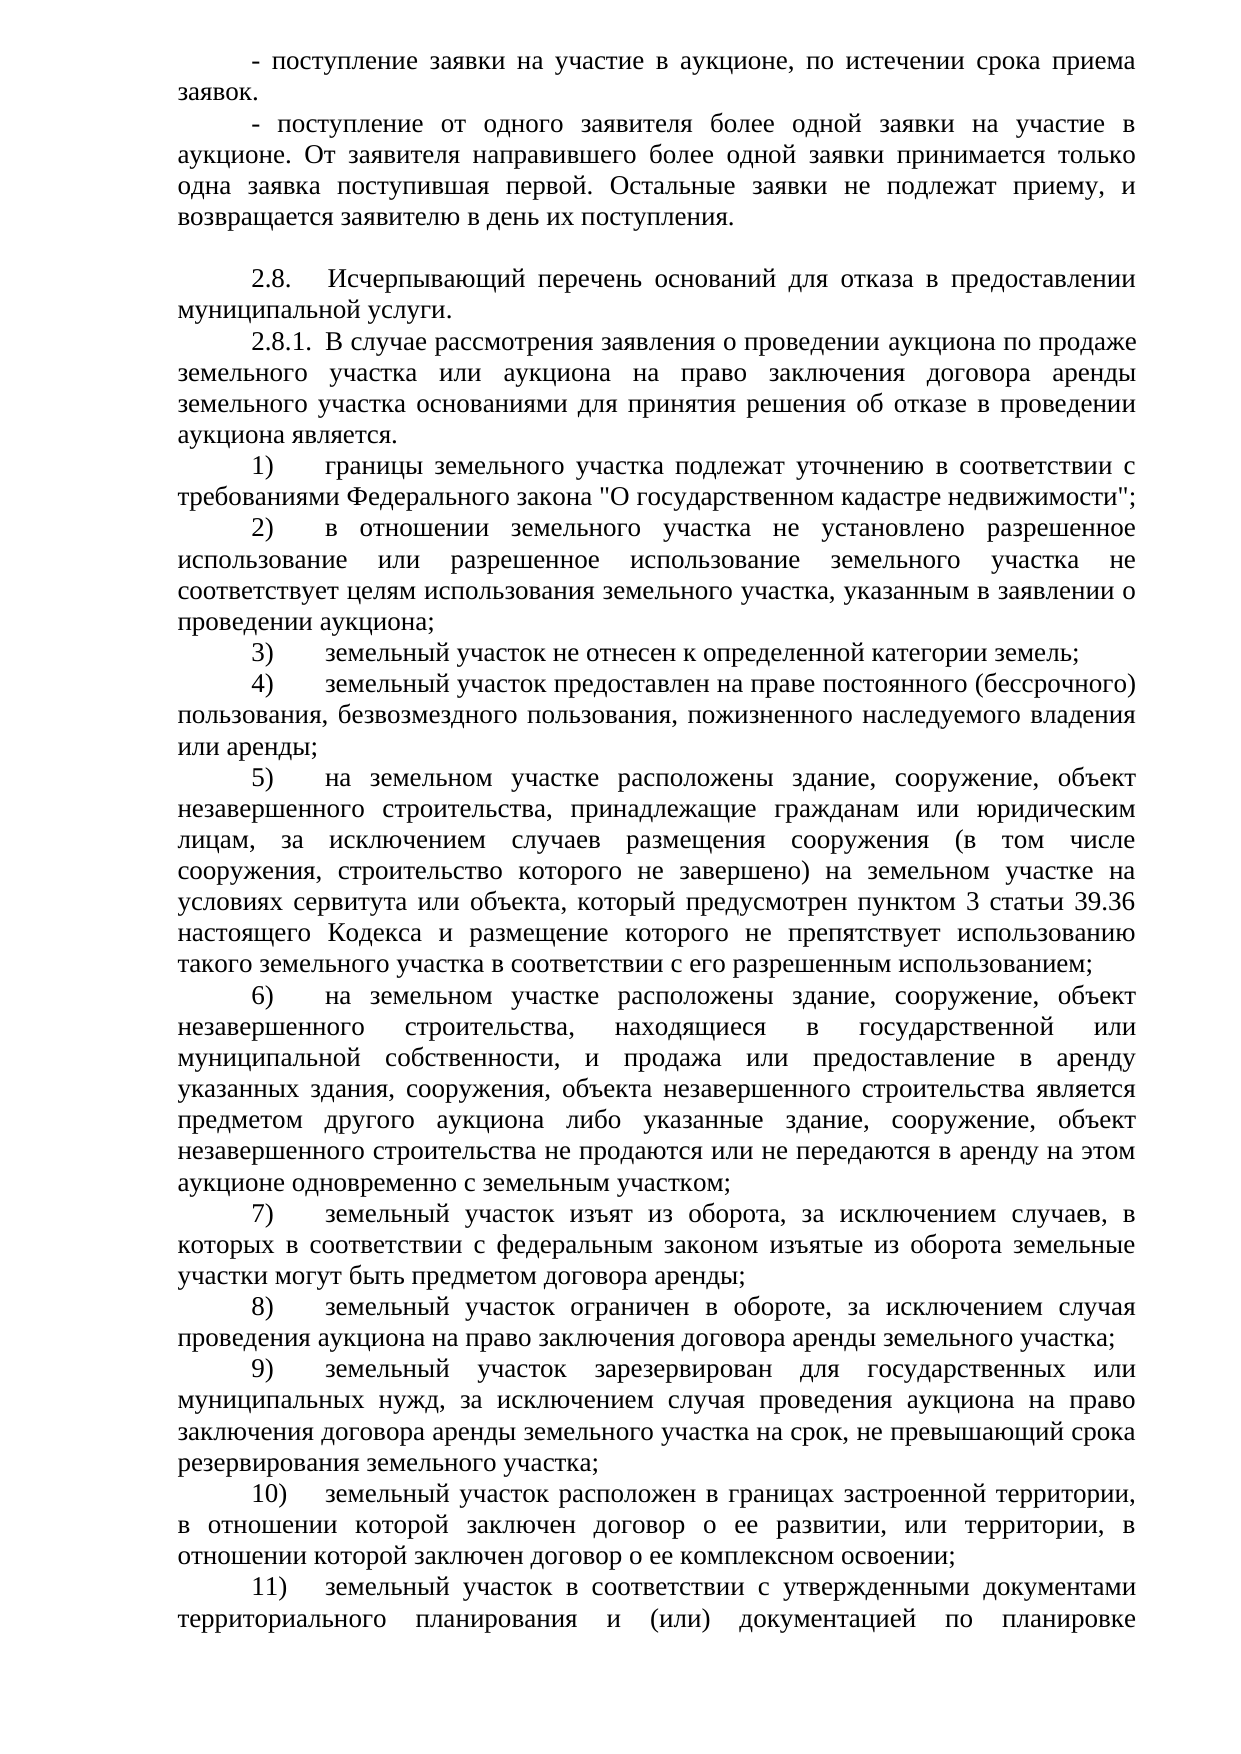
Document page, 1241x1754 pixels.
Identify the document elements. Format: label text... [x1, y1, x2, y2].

text - поступление заявки на участие в аукционе, по истечении срока приема заявок. [177, 44, 1137, 107]
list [177, 1571, 1137, 1633]
text - поступление от одного заявителя более одной заявки на участие в аукционе. От заявителя направившего более одной заявки принимается только одна заявка поступившая первой. Остальные заявки не подлежат приему, и возвращается заявителю в день их поступления. [177, 107, 1137, 231]
list на земельном участке расположены здание, сооружение, объект незавершенного строительства, принадлежащие гражданам или юридическим лицам, за исключением случаев размещения сооружения (в том числе сооружения, строительство которого не завершено) на земельном участке на условиях сервитута или объекта, который предусмотрен пунктом 3 статьи 39.36 настоящего Кодекса и размещение которого не препятствует использованию такого земельного участка в соответствии с его разрешенным использованием; [177, 761, 1137, 979]
list в отношении земельного участка не установлено разрешенное использование или разрешенное использование земельного участка не соответствует целям использования земельного участка, указанным в заявлении о проведении аукциона; [177, 512, 1137, 636]
list В случае рассмотрения заявления о проведении аукциона по продаже земельного участка или аукциона на право заключения договора аренды земельного участка основаниями для принятия решения об отказе в проведении аукциона является. [177, 325, 1137, 449]
list на земельном участке расположены здание, сооружение, объект незавершенного строительства, находящиеся в государственной или муниципальной собственности, и продажа или предоставление в аренду указанных здания, сооружения, объекта незавершенного строительства является предметом другого аукциона либо указанные здание, сооружение, объект незавершенного строительства не продаются или не передаются в аренду на этом аукционе одновременно с земельным участком; [177, 979, 1137, 1197]
list земельный участок зарезервирован для государственных или муниципальных нужд, за исключением случая проведения аукциона на право заключения договора аренды земельного участка на срок, не превышающий срока резервирования земельного участка; [177, 1352, 1137, 1477]
list земельный участок изъят из оборота, за исключением случаев, в которых в соответствии с федеральным законом изъятые из оборота земельные участки могут быть предметом договора аренды; [177, 1197, 1137, 1290]
list земельный участок не отнесен к определенной категории земель; [177, 636, 1137, 667]
list Исчерпывающий перечень оснований для отказа в предоставлении муниципальной услуги. [177, 262, 1137, 325]
list границы земельного участка подлежат уточнению в соответствии с требованиями Федерального закона "О государственном кадастре недвижимости"; [177, 449, 1137, 512]
list земельный участок расположен в границах застроенной территории, в отношении которой заключен договор о ее развитии, или территории, в отношении которой заключен договор о ее комплексном освоении; [177, 1477, 1137, 1571]
list земельный участок предоставлен на праве постоянного (бессрочного) пользования, безвозмездного пользования, пожизненного наследуемого владения или аренды; [177, 667, 1137, 761]
list земельный участок ограничен в обороте, за исключением случая проведения аукциона на право заключения договора аренды земельного участка; [177, 1290, 1137, 1352]
